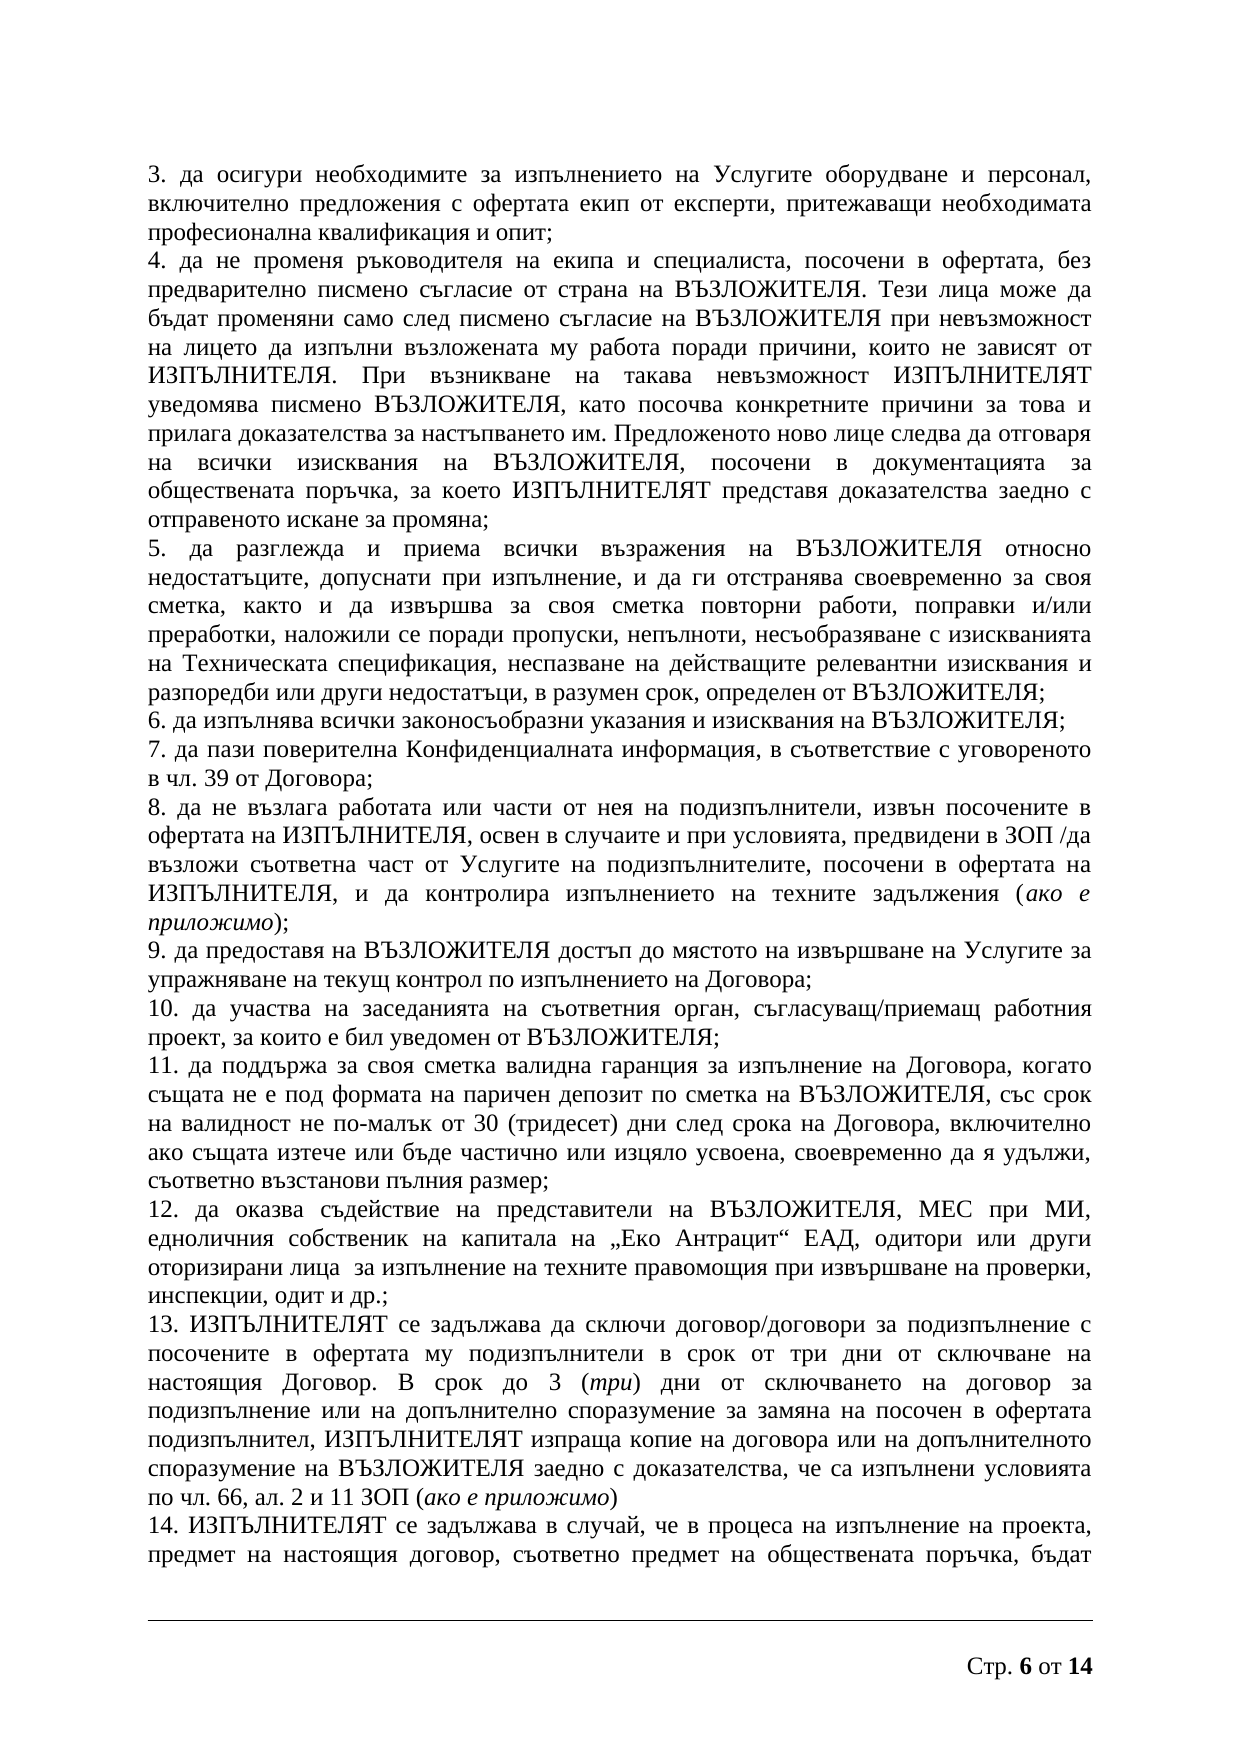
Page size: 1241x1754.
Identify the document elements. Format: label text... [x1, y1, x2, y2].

text 12. да оказва съдействие на представители на ВЪЗЛОЖИТЕЛЯ, МЕС при МИ, едноличния собственик на капитала на „Еко Антрацит“ ЕАД, одитори или други оторизирани лица за изпълнение на техните правомощия при извършване на проверки, инспекции, одит и др.; [148, 1194, 1093, 1309]
text 13. ИЗПЪЛНИТЕЛЯТ се задължава да сключи договор/договори за подизпълнение с посочените в офертата му подизпълнители в срок от три дни от сключване на настоящия Договор. В срок до 3 (три) дни от сключването на договор за подизпълнение или на допълнително споразумение за замяна на посочен в офертата подизпълнител, ИЗПЪЛНИТЕЛЯТ изпраща копие на договора или на допълнителното споразумение на ВЪЗЛОЖИТЕЛЯ заедно с доказателства, че са изпълнени условията по чл. 66, ал. 2 и 11 ЗОП (ако е приложимо) [148, 1309, 1093, 1511]
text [148, 1511, 1093, 1568]
text 6. да изпълнява всички законосъобразни указания и изисквания на ВЪЗЛОЖИТЕЛЯ; [148, 706, 1093, 734]
text 3. да осигури необходимите за изпълнението на Услугите оборудване и персонал, включително предложения с офертата екип от експерти, притежаващи необходимата професионална квалификация и опит; [148, 159, 1093, 246]
text 9. да предоставя на ВЪЗЛОЖИТЕЛЯ достъп до мястото на извършване на Услугите за упражняване на текущ контрол по изпълнението на Договора; [148, 936, 1093, 993]
text 11. да поддържа за своя сметка валидна гаранция за изпълнение на Договора, когато същата не е под формата на паричен депозит по сметка на ВЪЗЛОЖИТЕЛЯ, със срок на валидност не по-малък от 30 (тридесет) дни след срока на Договора, включително ако същата изтече или бъде частично или изцяло усвоена, своевременно да я удължи, съответно възстанови пълния размер; [148, 1051, 1093, 1194]
text 10. да участва на заседанията на съответния орган, съгласуващ/приемащ работния проект, за които е бил уведомен от ВЪЗЛОЖИТЕЛЯ; [148, 993, 1093, 1051]
text 7. да пази поверителна Конфиденциалната информация, в съответствие с уговореното в чл. 39 от Договора; [148, 734, 1093, 792]
text 4. да не променя ръководителя на екипа и специалиста, посочени в офертата, без предварително писмено съгласие от страна на ВЪЗЛОЖИТЕЛЯ. Тези лица може да бъдат променяни само след писмено съгласие на ВЪЗЛОЖИТЕЛЯ при невъзможност на лицето да изпълни възложената му работа поради причини, които не зависят от ИЗПЪЛНИТЕЛЯ. При възникване на такава невъзможност ИЗПЪЛНИТЕЛЯТ уведомява писмено ВЪЗЛОЖИТЕЛЯ, като посочва конкретните причини за това и прилага доказателства за настъпването им. Предложеното ново лице следва да отговаря на всички изисквания на ВЪЗЛОЖИТЕЛЯ, посочени в документацията за обществената поръчка, за което ИЗПЪЛНИТЕЛЯТ представя доказателства заедно с отправеното искане за промяна; [148, 246, 1093, 533]
text 8. да не възлага работата или части от нея на подизпълнители, извън посочените в офертата на ИЗПЪЛНИТЕЛЯ, освен в случаите и при условията, предвидени в ЗОП /да възложи съответна част от Услугите на подизпълнителите, посочени в офертата на ИЗПЪЛНИТЕЛЯ, и да контролира изпълнението на техните задължения (ако е приложимо); [148, 792, 1093, 936]
text 5. да разглежда и приема всички възражения на ВЪЗЛОЖИТЕЛЯ относно недостатъците, допуснати при изпълнение, и да ги отстранява своевременно за своя сметка, както и да извършва за своя сметка повторни работи, поправки и/или преработки, наложили се поради пропуски, непълноти, несъобразяване с изискванията на Техническата спецификация, неспазване на действащите релевантни изисквания и разпоредби или други недостатъци, в разумен срок, определен от ВЪЗЛОЖИТЕЛЯ; [148, 533, 1093, 706]
